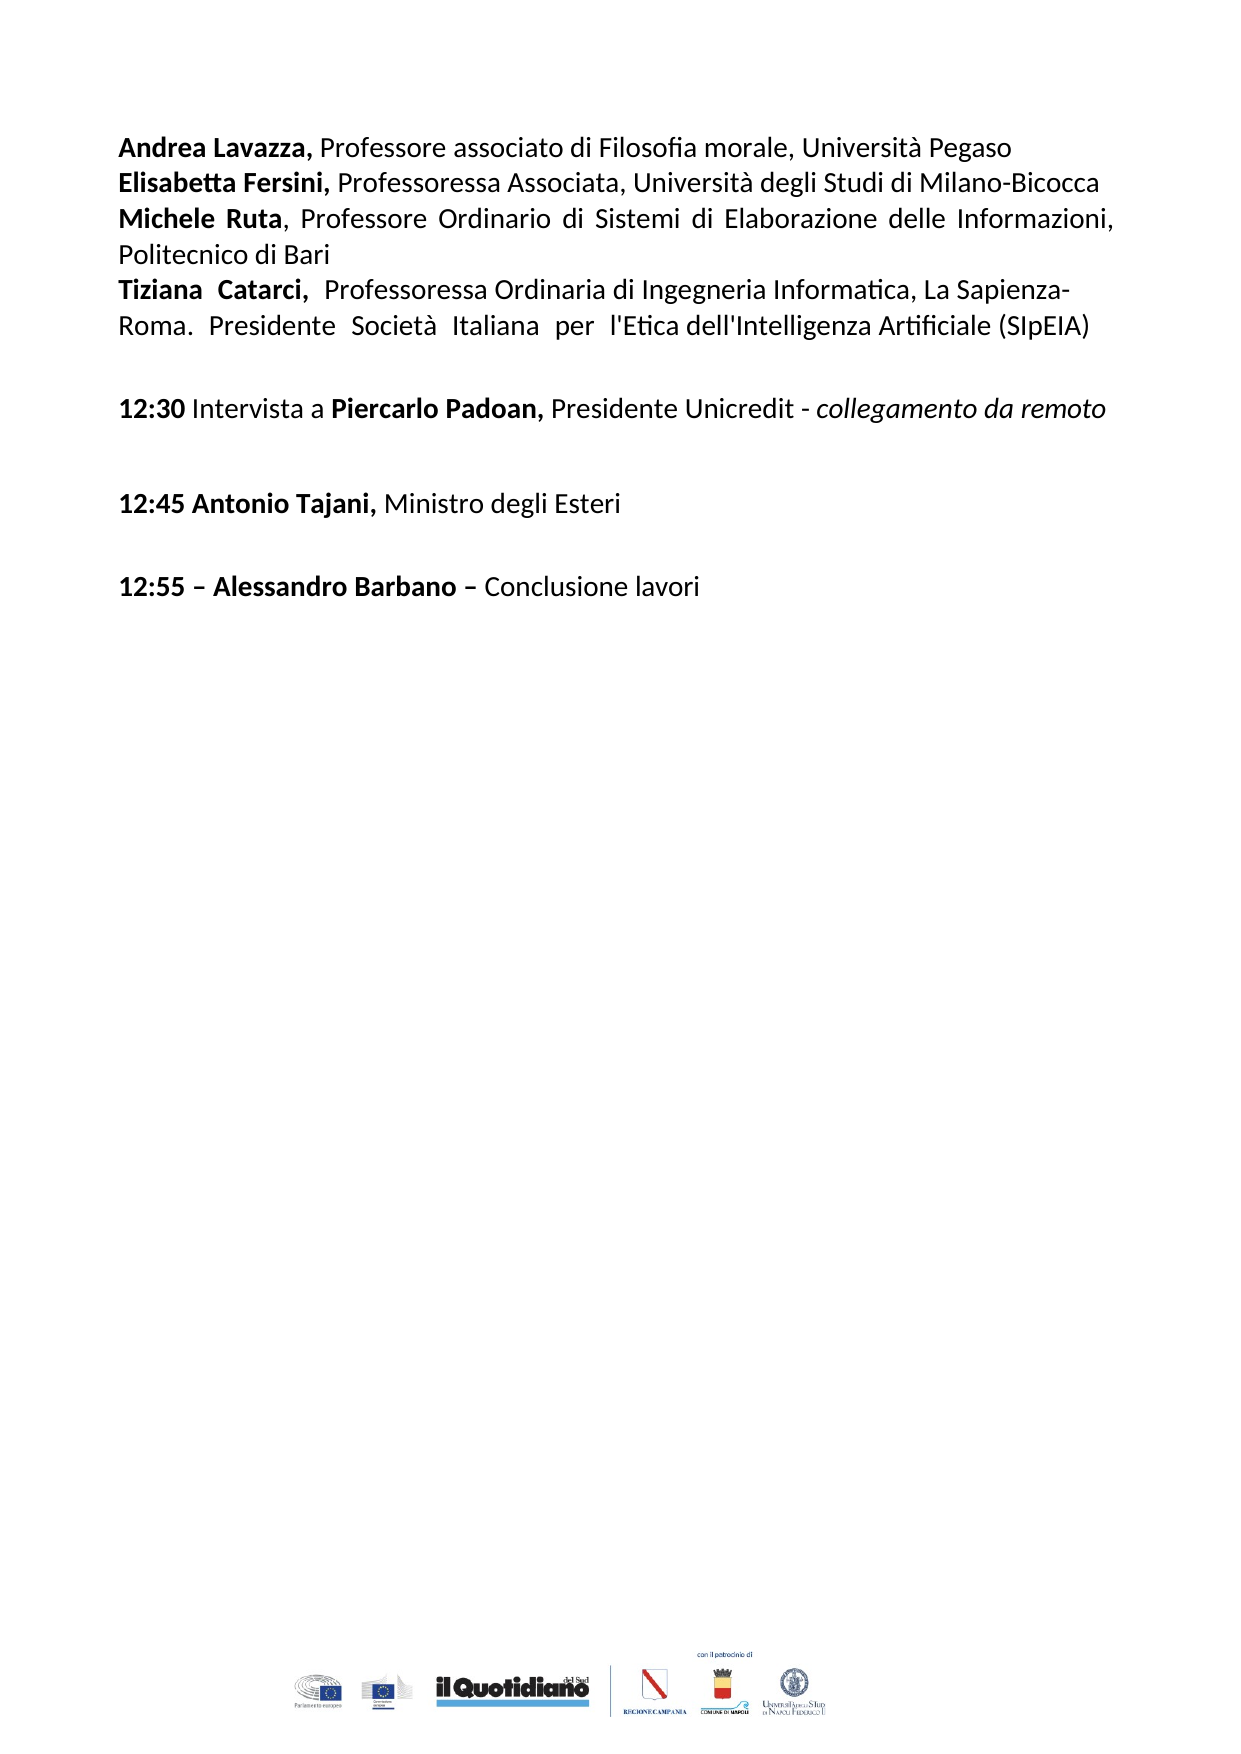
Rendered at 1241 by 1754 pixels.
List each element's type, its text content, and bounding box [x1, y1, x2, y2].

text Andrea Lavazza, Professore associato di Filosofia morale, Università Pegaso [118, 129, 1137, 164]
text Tiziana Catarci, Professoressa Ordinaria di Ingegneria Informatica, La Sapienza-Roma. Presidente Società Italiana per l'Etica dell'Intelligenza Artificiale (SIpEIA) [118, 271, 1130, 343]
text Elisabetta Fersini, Professoressa Associata, Università degli Studi di Milano-Bicocca [118, 164, 1137, 200]
text 12:30 Intervista a Piercarlo Padoan, Presidente Unicredit - collegamento da remoto [118, 390, 1137, 426]
text 12:55 – Alessandro Barbano – Conclusione lavori [118, 568, 1137, 603]
text 12:45 Antonio Tajani, Ministro degli Esteri [103, 485, 1137, 520]
text Michele Ruta, Professore Ordinario di Sistemi di Elaborazione delle Informazioni, Politecnico di Bari [118, 200, 1137, 271]
picture [294, 1651, 826, 1717]
